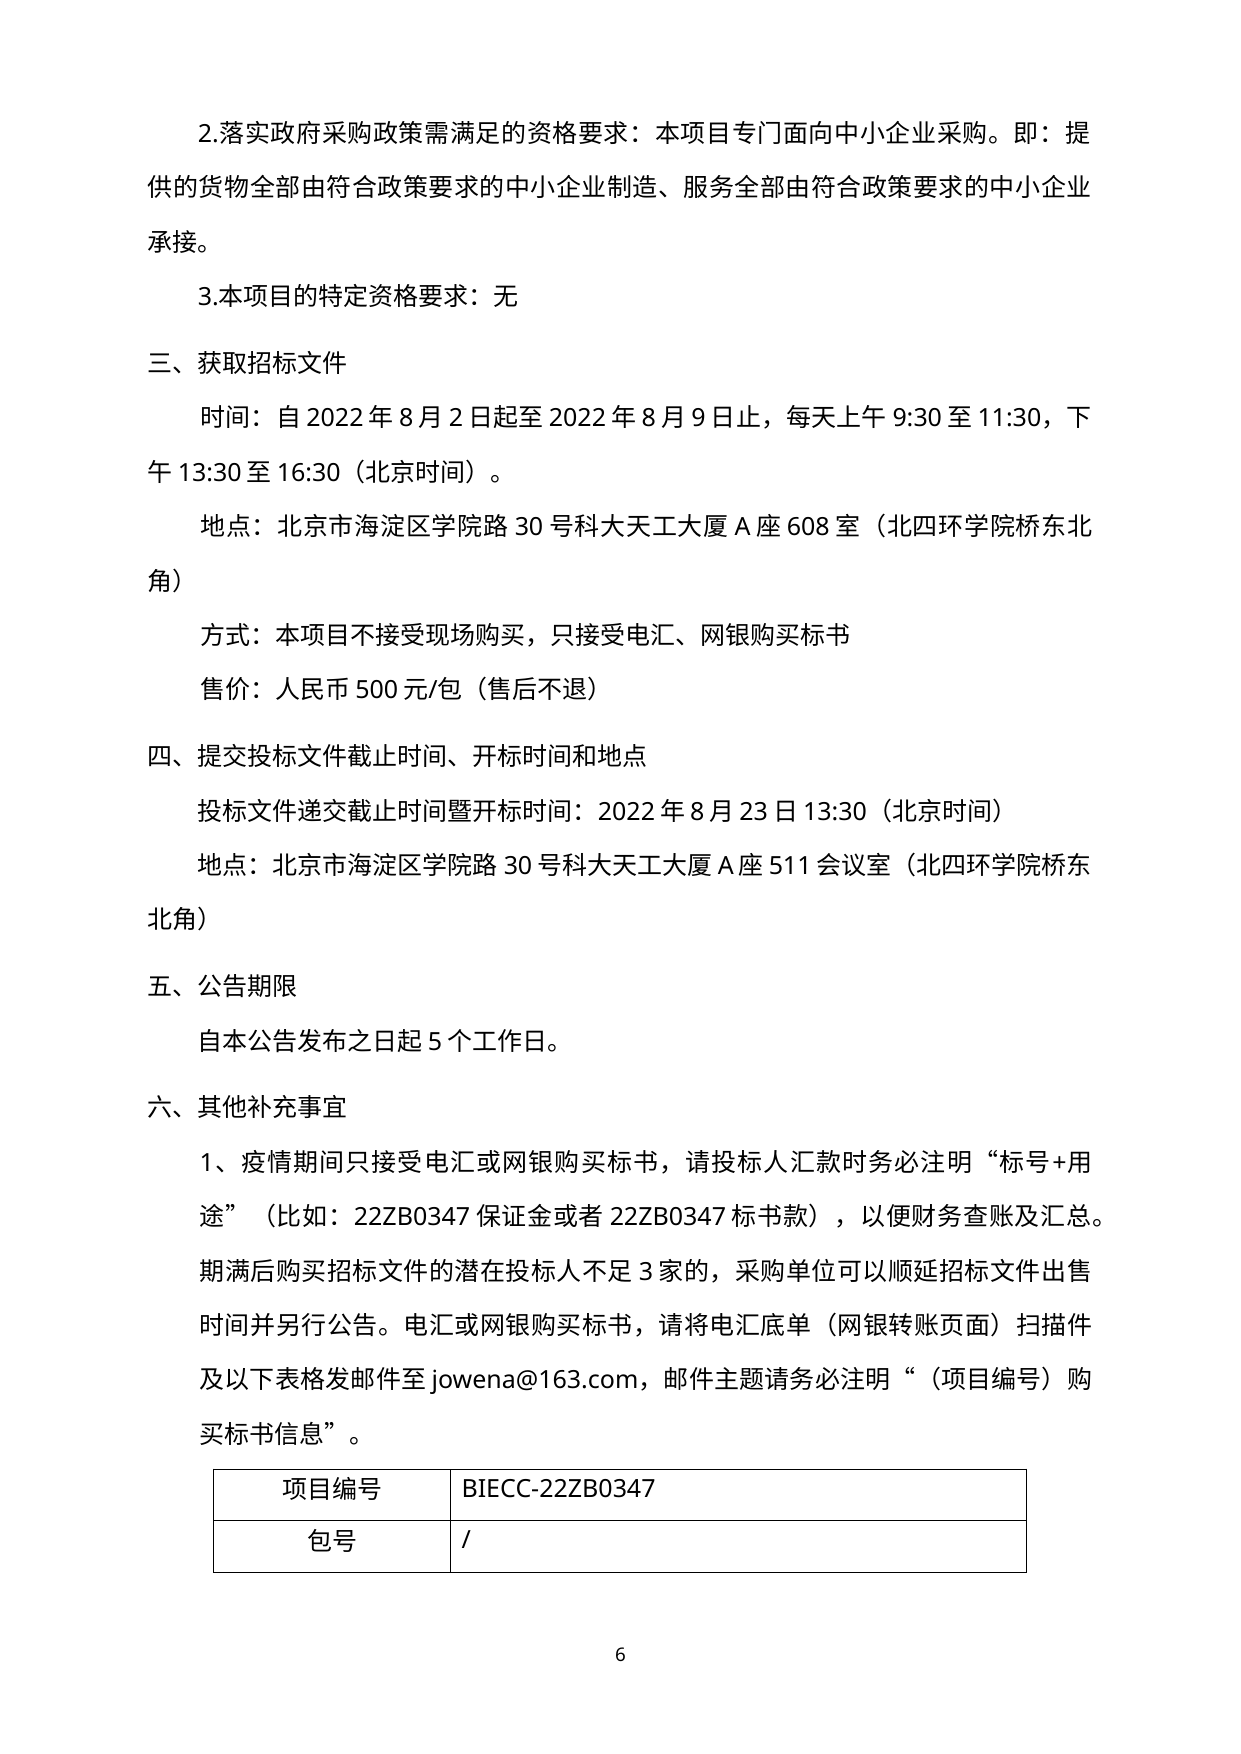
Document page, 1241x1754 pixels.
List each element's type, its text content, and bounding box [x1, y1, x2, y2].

subtitle 四、提交投标文件截止时间、开标时间和地点 [148, 737, 1092, 773]
text 自本公告发布之日起5个工作日。 [148, 1021, 1092, 1057]
text 地点：北京市海淀区学院路30号科大天工大厦A座608室（北四环学院桥东北角） [148, 507, 1092, 597]
subtitle 三、获取招标文件 [148, 343, 1092, 380]
table_header BIECC-22ZB0347 [451, 1470, 1026, 1520]
text 投标文件递交截止时间暨开标时间：2022年8月23日13:30（北京时间） [148, 791, 1092, 827]
text 售价：人民币500元/包（售后不退） [148, 670, 1092, 706]
text 时间：自2022年8月2日起至2022年8月9日止，每天上午9:30至11:30，下午13:30至16:30（北京时间）。 [148, 398, 1092, 488]
text 方式：本项目不接受现场购买，只接受电汇、网银购买标书 [148, 615, 1092, 652]
table_cell 包号 [214, 1521, 450, 1572]
text 1、疫情期间只接受电汇或网银购买标书，请投标人汇款时务必注明“标号+用途”（比如：22ZB0347保证金或者22ZB0347标书款），以便财务查账及汇总。期满后购买招标文件的潜在投标人不足3家的，采购单位可以顺延招标文件出售时间并另行公告。电汇或网银购买标书，请将电汇底单（网银转账页面）扫描件及以下表格发邮件至jowena@163.com，邮件主题请务必注明“（项目编号）购买标书信息”。 [199, 1142, 1092, 1450]
text 地点：北京市海淀区学院路30号科大天工大厦A座511会议室（北四环学院桥东北角） [148, 845, 1092, 936]
subtitle 五、公告期限 [148, 967, 1092, 1003]
table_cell / [451, 1521, 1026, 1572]
subtitle 六、其他补充事宜 [148, 1088, 1092, 1124]
text 3.本项目的特定资格要求：无 [148, 277, 1092, 313]
text 2.落实政府采购政策需满足的资格要求：本项目专门面向中小企业采购。即：提供的货物全部由符合政策要求的中小企业制造、服务全部由符合政策要求的中小企业承接。 [148, 113, 1092, 258]
table_header 项目编号 [214, 1470, 450, 1520]
